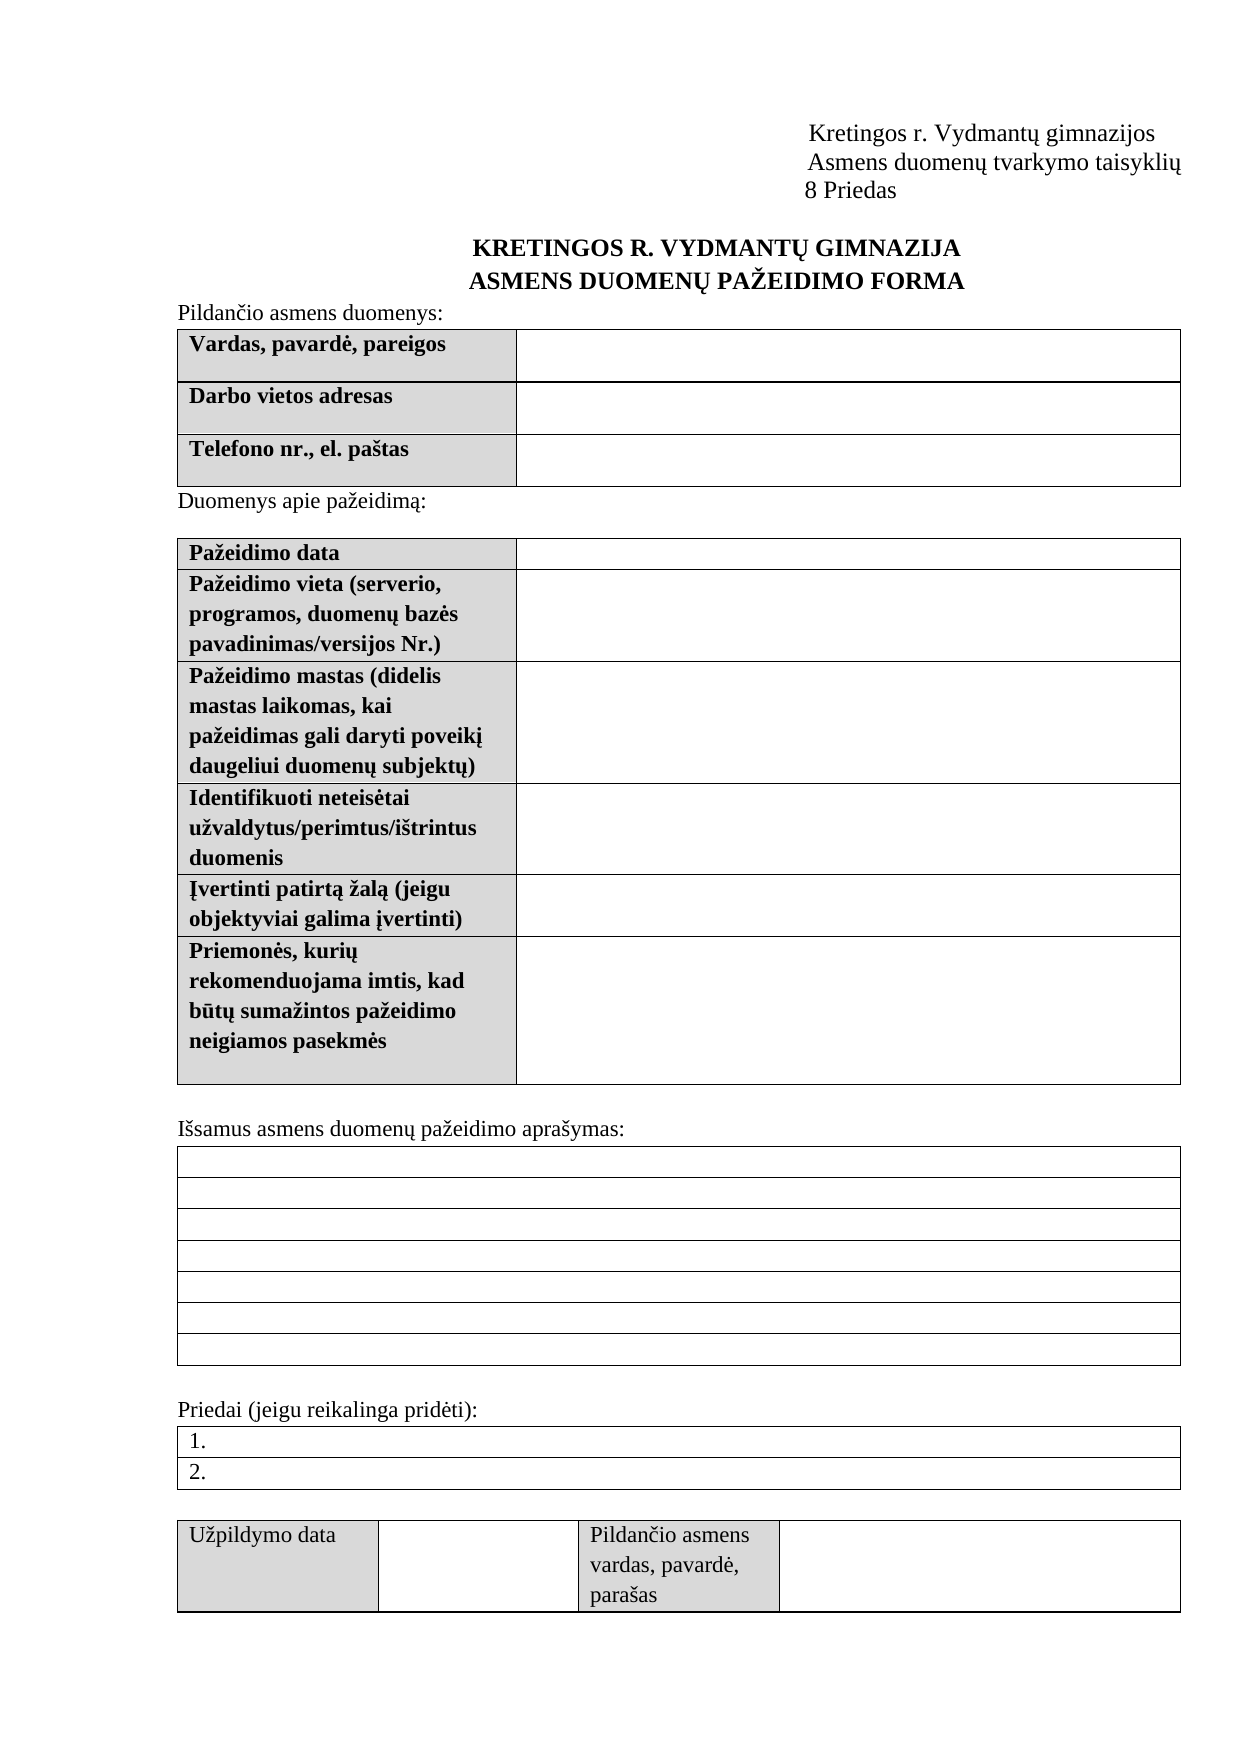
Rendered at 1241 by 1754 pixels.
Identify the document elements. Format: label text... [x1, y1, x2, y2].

table_cell [517, 875, 1180, 936]
table_header Pažeidimo data [178, 539, 516, 569]
text Priedai (jeigu reikalinga pridėti): [177, 1396, 1181, 1422]
table_cell [178, 1209, 1180, 1239]
text Asmens duomenų tvarkymo taisyklių [177, 147, 1181, 176]
table_cell Identifikuoti neteisėtai užvaldytus/perimtus/ištrintus duomenis [178, 784, 516, 874]
table_cell Pažeidimo vieta (serverio, programos, duomenų bazės pavadinimas/versijos Nr.) [178, 570, 516, 661]
table_cell [178, 1303, 1180, 1333]
text Išsamus asmens duomenų pažeidimo aprašymas: [177, 1116, 1181, 1142]
table_header Vardas, pavardė, pareigos [178, 330, 516, 381]
table_cell [178, 1178, 1180, 1208]
text ASMENS DUOMENŲ PAŽEIDIMO FORMA [177, 266, 1181, 295]
table_cell [517, 937, 1180, 1084]
text Duomenys apie pažeidimą: [177, 487, 1181, 513]
table_cell [178, 1334, 1180, 1364]
table_header Pildančio asmens vardas, pavardė, parašas [579, 1521, 779, 1611]
table_header Užpildymo data [178, 1521, 378, 1611]
table_header [517, 330, 1180, 381]
table_cell 2. [178, 1458, 1180, 1488]
table_cell [517, 570, 1180, 661]
table_cell Įvertinti patirtą žalą (jeigu objektyviai galima įvertinti) [178, 875, 516, 936]
table_cell Darbo vietos adresas [178, 383, 516, 433]
table_cell [178, 1241, 1180, 1271]
table_header 1. [178, 1427, 1180, 1457]
table_header [517, 539, 1180, 569]
table_cell [178, 1272, 1180, 1302]
table_cell [517, 662, 1180, 782]
table_header [379, 1521, 578, 1611]
text 8 Priedas [177, 176, 1181, 204]
table_cell Telefono nr., el. paštas [178, 435, 516, 486]
text Kretingos r. Vydmantų gimnazijos [177, 118, 1181, 147]
table_cell [517, 784, 1180, 874]
table_cell Priemonės, kurių rekomenduojama imtis, kad būtų sumažintos pažeidimo neigiamos pasekmės [178, 937, 516, 1084]
text Pildančio asmens duomenys: [177, 299, 1181, 326]
table_header [780, 1521, 1180, 1611]
table_cell [517, 383, 1180, 433]
table_header [178, 1147, 1180, 1177]
table_cell [517, 435, 1180, 486]
table_cell Pažeidimo mastas (didelis mastas laikomas, kai pažeidimas gali daryti poveikį daugeliui duomenų subjektų) [178, 662, 516, 782]
text KRETINGOS R. VYDMANTŲ GIMNAZIJA [177, 233, 1181, 262]
